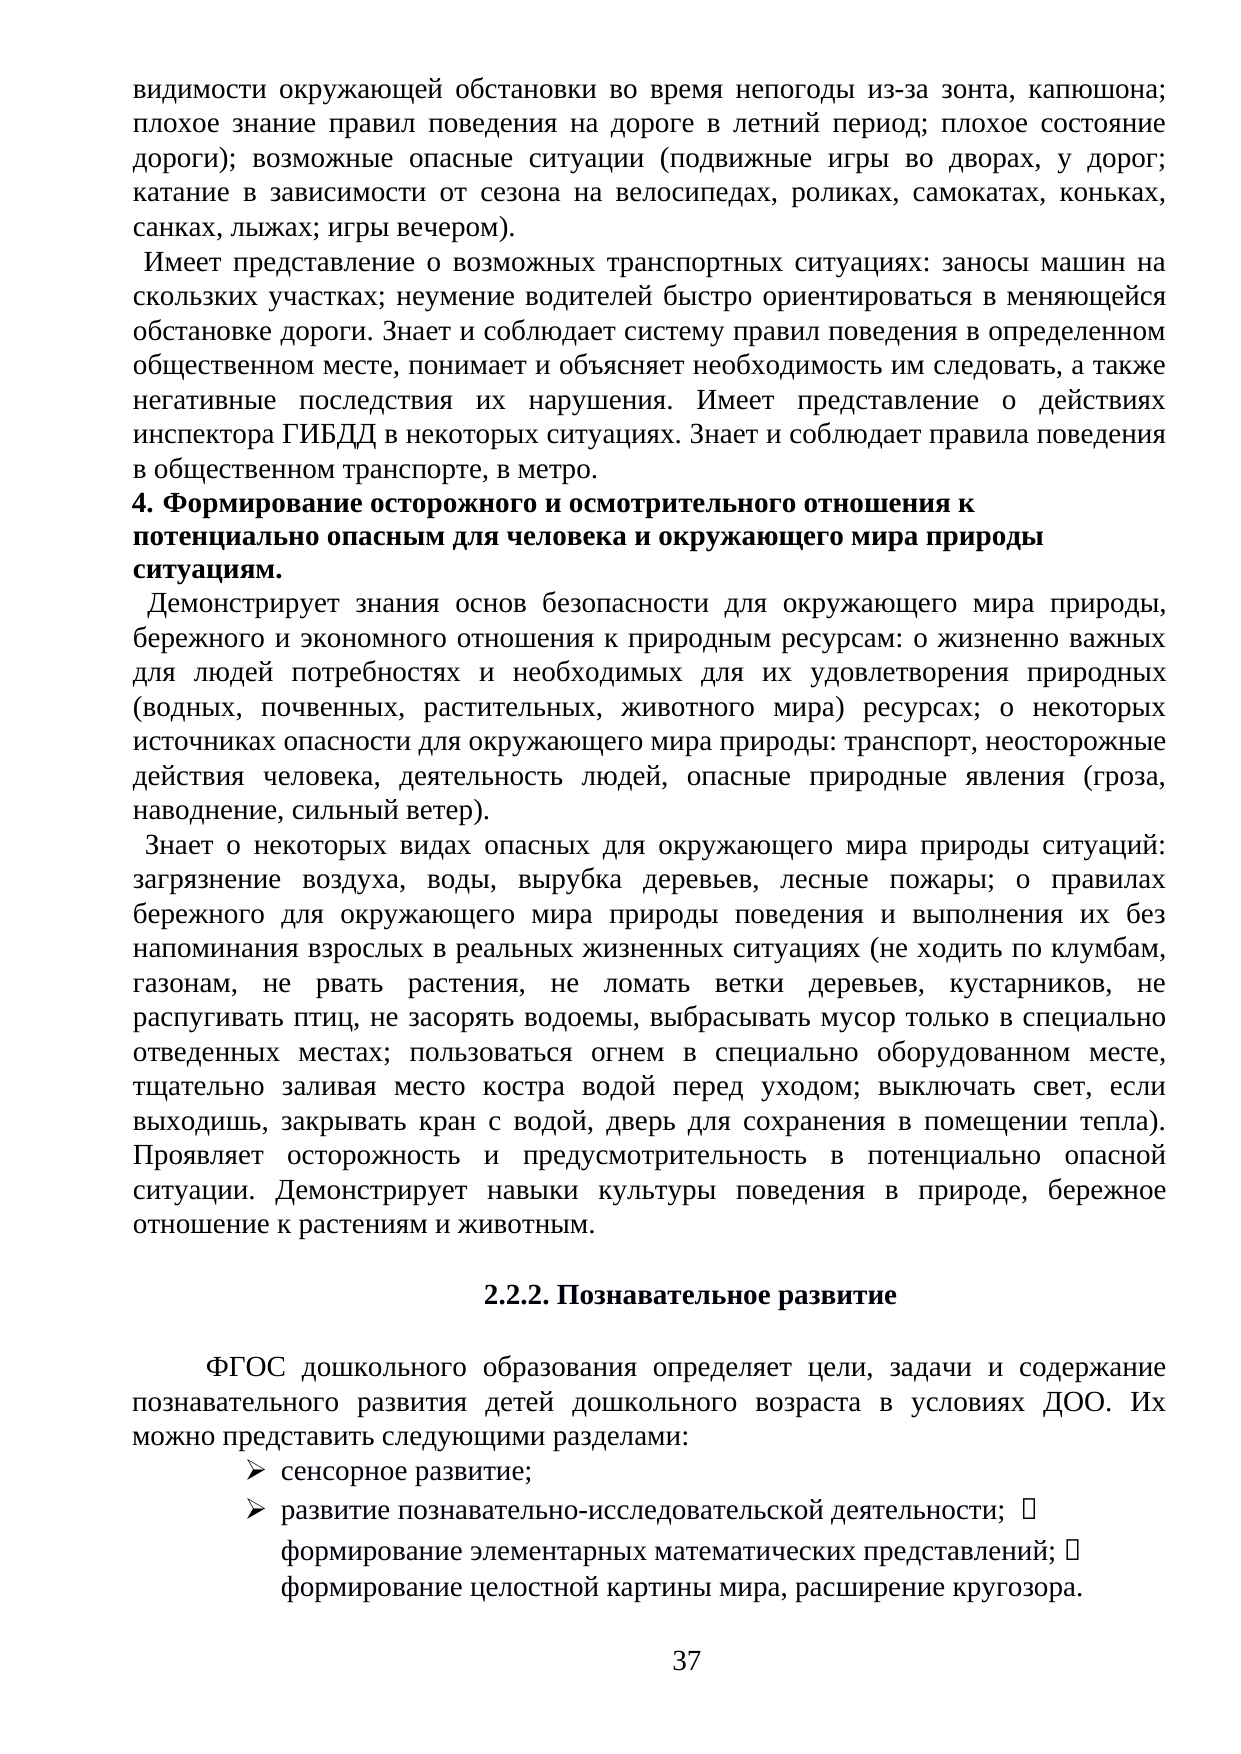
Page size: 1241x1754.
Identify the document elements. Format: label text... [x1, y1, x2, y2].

list развитие познавательно-исследовательской деятельности;  формирование элементарных математических представлений;  формирование целостной картины мира, расширение кругозора. [244, 1488, 1084, 1603]
text Имеет представление о возможных транспортных ситуациях: заносы машин на скользких участках; неумение водителей быстро ориентироваться в меняющейся обстановке дороги. Знает и соблюдает систему правил поведения в определенном общественном месте, понимает и объясняет необходимость им следовать, а также негативные последствия их нарушения. Имеет представление о действиях инспектора ГИБДД в некоторых ситуациях. Знает и соблюдает правила поведения в общественном транспорте, в метро. [132, 244, 1167, 484]
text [132, 71, 1167, 242]
list сенсорное развитие; [244, 1453, 1084, 1487]
text Знает о некоторых видах опасных для окружающего мира природы ситуаций: загрязнение воздуха, воды, вырубка деревьев, лесные пожары; о правилах бережного для окружающего мира природы поведения и выполнения их без напоминания взрослых в реальных жизненных ситуациях (не ходить по клумбам, газонам, не рвать растения, не ломать ветки деревьев, кустарников, не распугивать птиц, не засорять водоемы, выбрасывать мусор только в специально отведенных местах; пользоваться огнем в специально оборудованном месте, тщательно заливая место костра водой перед уходом; выключать свет, если выходишь, закрывать кран с водой, дверь для сохранения в помещении тепла). Проявляет осторожность и предусмотрительность в потенциально опасной ситуации. Демонстрирует навыки культуры поведения в природе, бережное отношение к растениям и животным. [132, 827, 1167, 1240]
text ФГОС дошкольного образования определяет цели, задачи и содержание познавательного развития детей дошкольного возраста в условиях ДОО. Их можно представить следующими разделами: [132, 1349, 1167, 1452]
text 2.2.2. Познавательное развитие [325, 1277, 1048, 1311]
text Демонстрирует знания основ безопасности для окружающего мира природы, бережного и экономного отношения к природным ресурсам: о жизненно важных для людей потребностях и необходимых для их удовлетворения природных (водных, почвенных, растительных, животного мира) ресурсах; о некоторых источниках опасности для окружающего мира природы: транспорт, неосторожные действия человека, деятельность людей, опасные природные явления (гроза, наводнение, сильный ветер). [132, 585, 1167, 826]
list Формирование осторожного и осмотрительного отношения к потенциально опасным для человека и окружающего мира природы ситуациям. [132, 486, 1167, 585]
